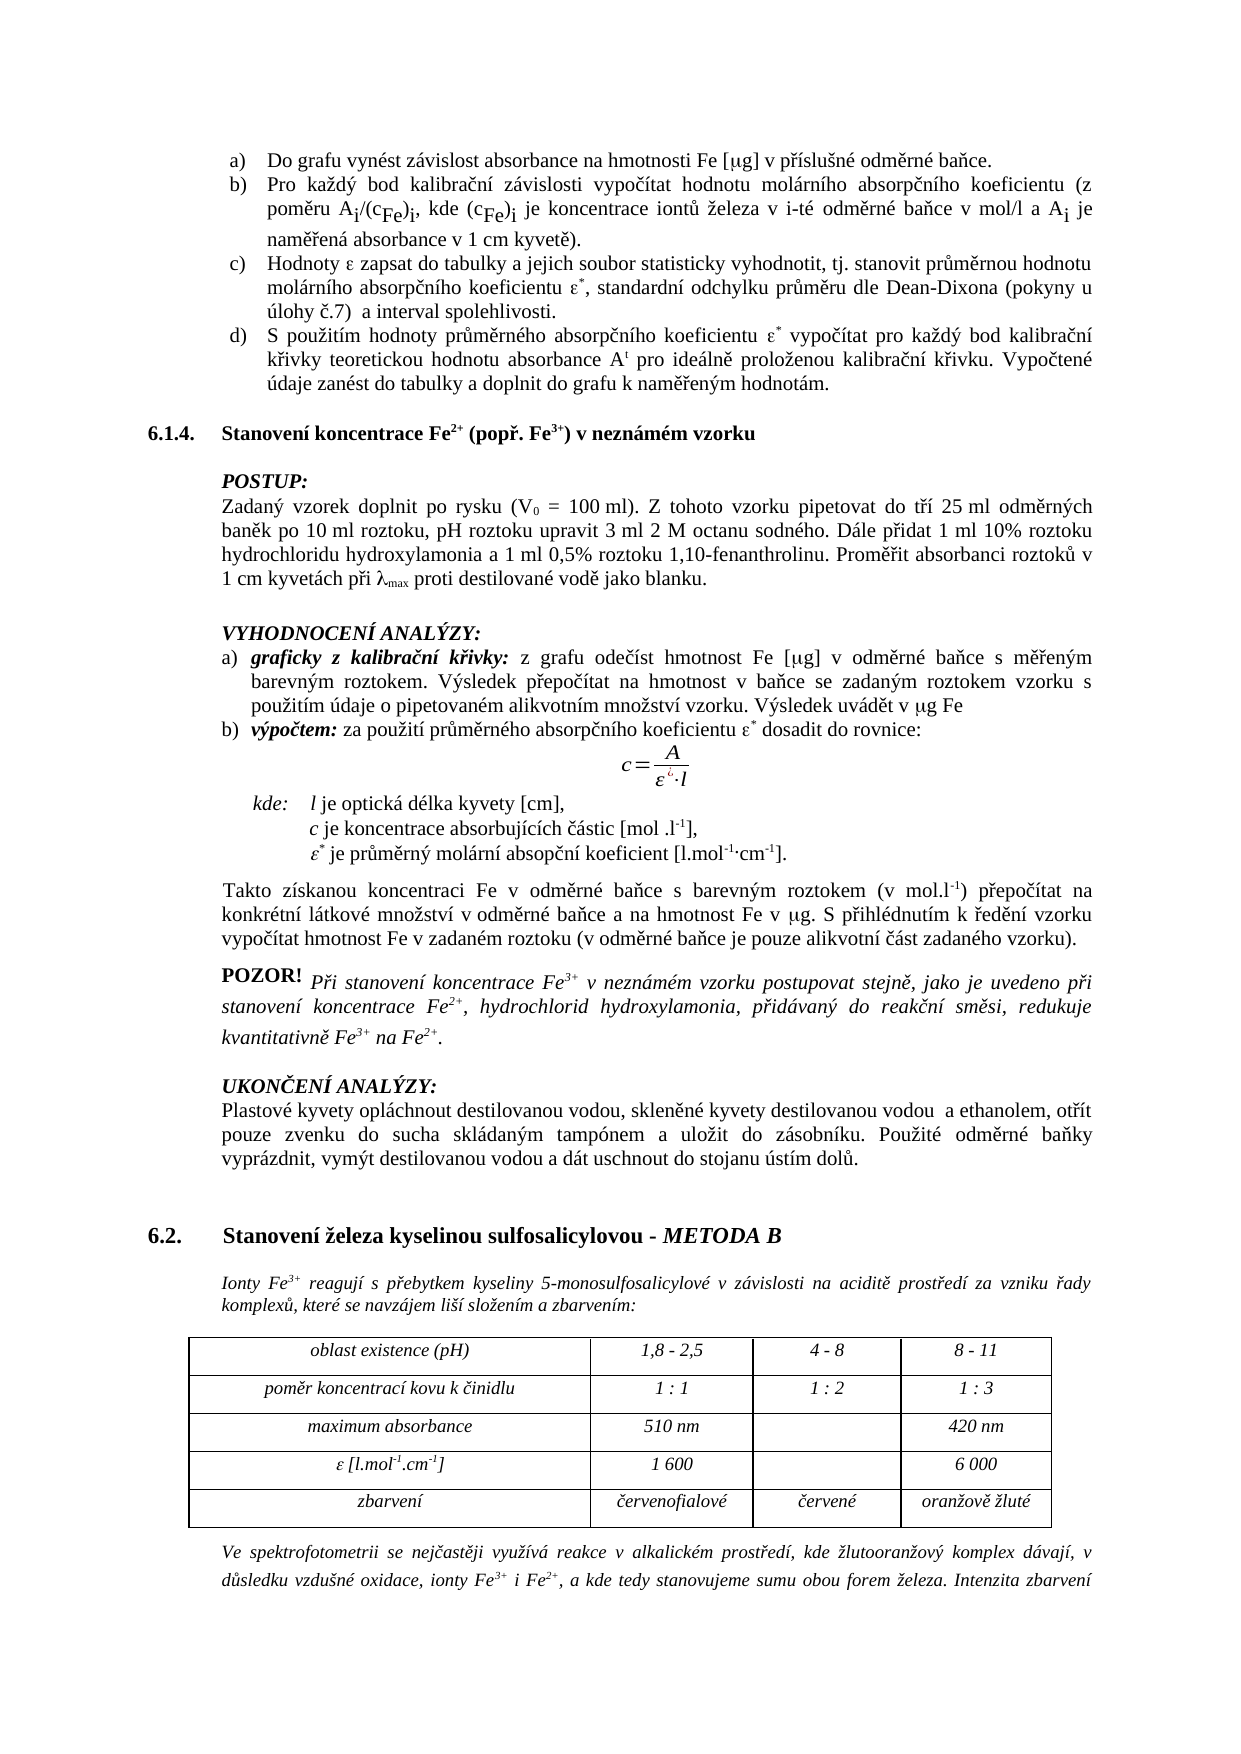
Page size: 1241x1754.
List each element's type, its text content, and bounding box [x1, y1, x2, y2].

table_header oblast existence (pH) [190, 1338, 590, 1375]
table_header 4 - 8 [754, 1338, 901, 1375]
table_cell [754, 1452, 900, 1488]
table_cell maximum absorbance [190, 1414, 590, 1451]
table_cell 1 600 [591, 1452, 752, 1488]
text Vyhodnocení analýzy: [221, 621, 1093, 645]
list výpočtem: za použití průměrného absorpčního koeficientu * dosadit do rovnice: [221, 717, 1093, 741]
table_cell poměr koncentrací kovu k činidlu [190, 1376, 590, 1413]
table_cell červené [754, 1490, 900, 1526]
table_cell [754, 1414, 900, 1451]
table_cell 1 : 3 [902, 1376, 1051, 1413]
table_cell 510 nm [591, 1414, 752, 1451]
list Do grafu vynést závislost absorbance na hmotnosti Fe [g] v příslušné odměrné baňce. [229, 148, 1093, 172]
text Postup: [221, 469, 1093, 493]
text * je průměrný molární absopční koeficient [l.mol-1.cm-1]. [148, 840, 1093, 865]
text c je koncentrace absorbujících částic [mol .l-1], [148, 815, 1093, 840]
table_cell zbarvení [190, 1490, 590, 1526]
table_header 8 - 11 [902, 1338, 1051, 1375]
table_cell 420 nm [902, 1414, 1051, 1451]
table_cell [l.mol-1.cm-1] [190, 1452, 590, 1488]
list Hodnoty zapsat do tabulky a jejich soubor statisticky vyhodnotit, tj. stanovit průměrnou hodnotu molárního absorpčního koeficientu *, standardní odchylku průměru dle Dean-Dixona (pokyny u úlohy č.7) a interval spolehlivosti. [229, 251, 1093, 323]
text kde: l je optická délka kyvety [cm], [221, 791, 1093, 815]
table_cell červenofialové [591, 1490, 752, 1526]
list S použitím hodnoty průměrného absorpčního koeficientu * vypočítat pro každý bod kalibrační křivky teoretickou hodnotu absorbance At pro ideálně proloženou kalibrační křivku. Vypočtené údaje zanést do tabulky a doplnit do grafu k naměřeným hodnotám. [229, 323, 1093, 395]
table_header 1,8 - 2,5 [591, 1338, 753, 1375]
text Zadaný vzorek doplnit po rysku (V0 = 100 ml). Z tohoto vzorku pipetovat do tří 25 ml odměrných baněk po 10 ml roztoku, pH roztoku upravit 3 ml octanu sodného. Dále přidat 1 ml 10% roztoku hydrochloridu hydroxylamonia a 1 ml 0,5% roztoku 1,10-fenanthrolinu. Proměřit absorbanci roztoků v kyvetách při max proti destilované vodě jako blanku. [221, 493, 1093, 597]
list graficky z kalibrační křivky: z grafu odečíst hmotnost Fe [g] v odměrné baňce s měřeným barevným roztokem. Výsledek přepočítat na hmotnost v baňce se zadaným roztokem vzorku s použitím údaje o pipetovaném alikvotním množství vzorku. Výsledek uvádět v g Fe [221, 645, 1093, 717]
text Plastové kyvety opláchnout destilovanou vodou, skleněné kyvety destilovanou vodou a ethanolem, otřít pouze zvenku do sucha skládaným tampónem a uložit do zásobníku. Použité odměrné baňky vyprázdnit, vymýt destilovanou vodou a dát uschnout do stojanu ústím dolů. [221, 1098, 1093, 1170]
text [221, 1541, 1093, 1591]
table_cell 6 000 [902, 1452, 1051, 1488]
subtitle 6.2. Stanovení železa kyselinou sulfosalicylovou - METODA B [148, 1222, 1093, 1248]
table_cell 1 : 2 [754, 1376, 900, 1413]
table_cell oranžově žluté [902, 1490, 1051, 1526]
text Takto získanou koncentraci Fe v odměrné baňce s barevným roztokem (v mol.l-1) přepočítat na konkrétní látkové množství v odměrné baňce a na hmotnost Fe v g. S přihlédnutím k ředění vzorku vypočítat hmotnost Fe v zadaném roztoku (v odměrné baňce je pouze alikvotní část zadaného vzorku). [221, 878, 1093, 950]
text Ukončení analýzy: [221, 1073, 1093, 1098]
table_cell 1 : 1 [591, 1376, 752, 1413]
text 6.1.4. Stanovení koncentrace Fe2+ (popř. Fe3+) v neznámém vzorku [148, 408, 1093, 445]
text POZOR! Při stanovení koncentrace Fe3+ v neznámém vzorku postupovat stejně, jako je uvedeno při stanovení koncentrace Fe2+, hydrochlorid hydroxylamonia, přidávaný do reakční směsi, redukuje kvantitativně Fe3+ na Fe2+. [221, 963, 1093, 1049]
text Ionty Fe3+ reagují s přebytkem kyseliny 5-monosulfosalicylové v závislosti na aciditě prostředí za vzniku řady komplexů, které se navzájem liší složením a zbarvením: [221, 1272, 1093, 1315]
list Pro každý bod kalibrační závislosti vypočítat hodnotu molárního absorpčního koeficientu (z poměru Ai/(cFe)i, kde (cFe)i je koncentrace iontů železa v i-té odměrné baňce v mol/l a Ai je naměřená absorbance v kyvetě). [229, 172, 1093, 251]
